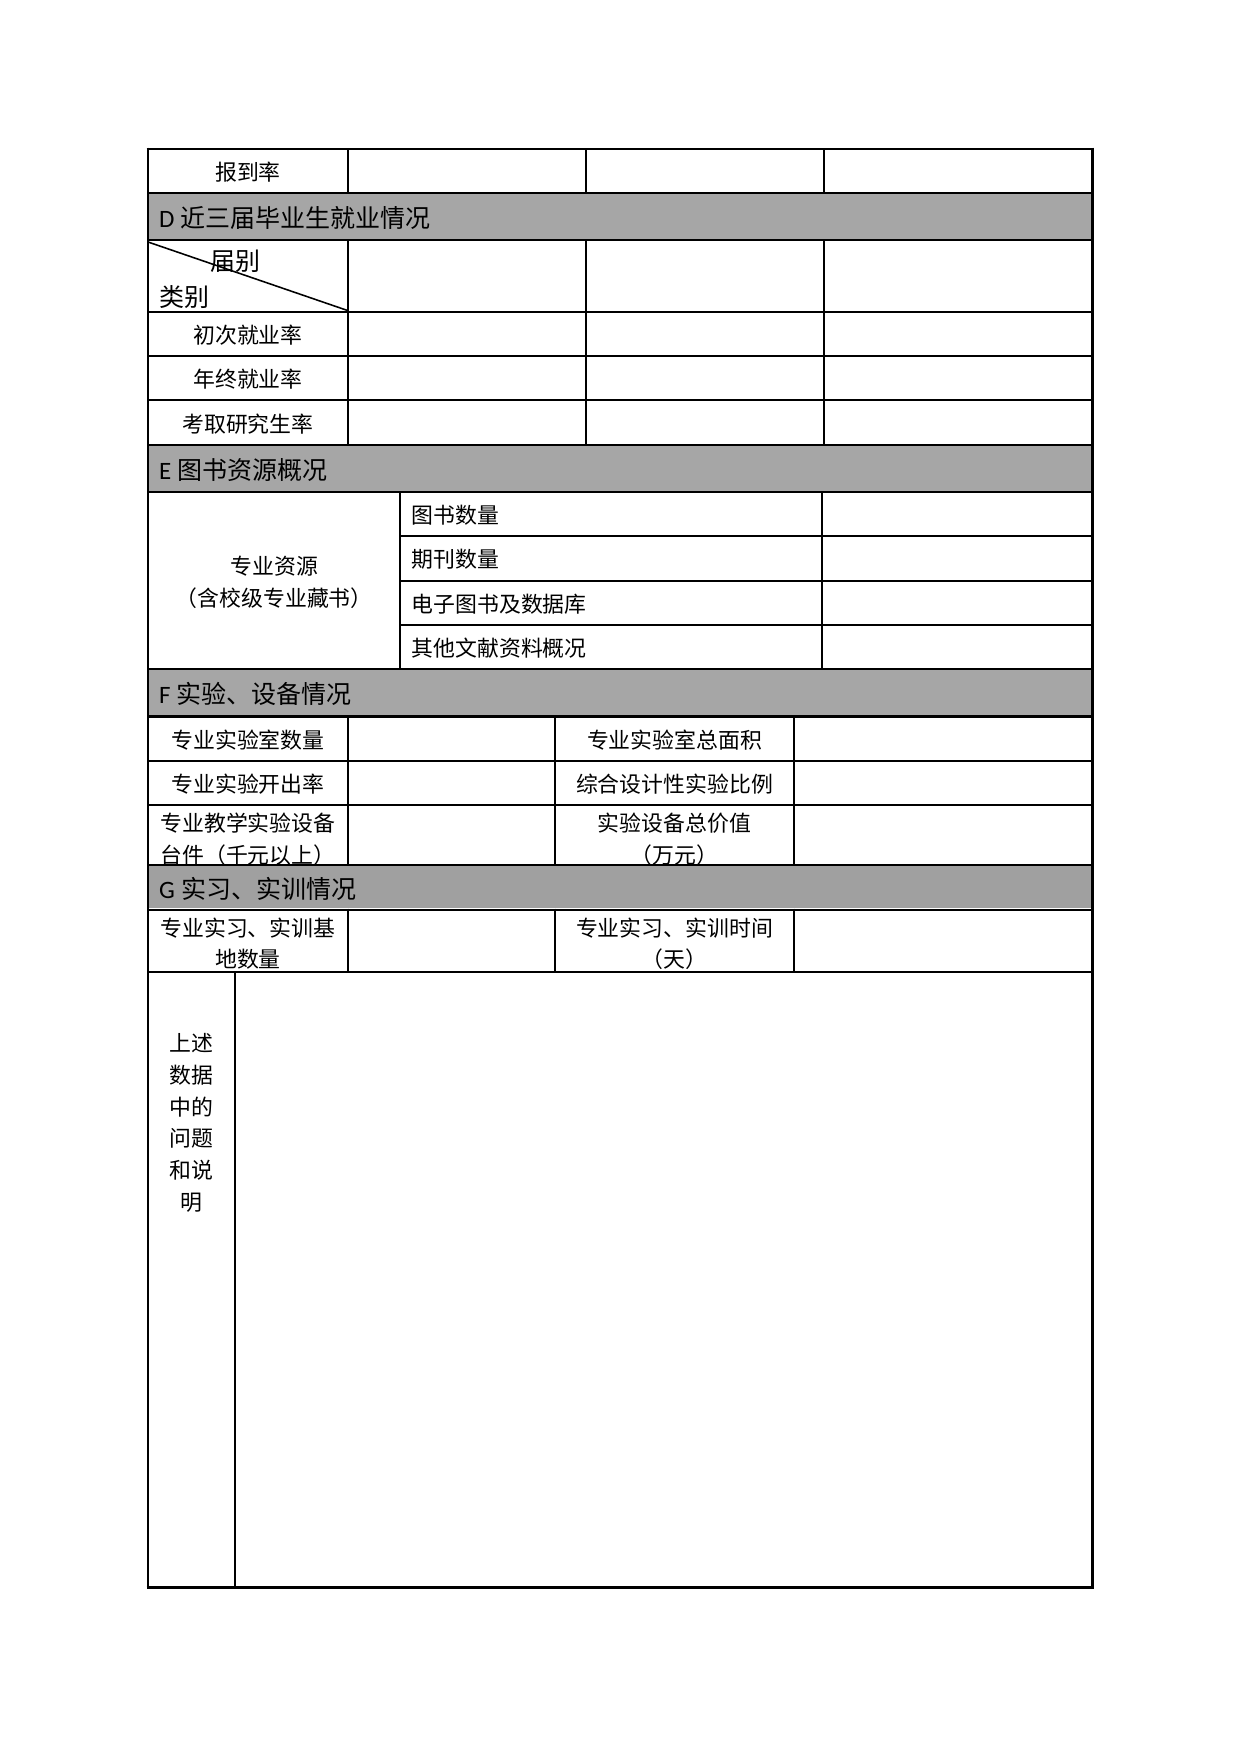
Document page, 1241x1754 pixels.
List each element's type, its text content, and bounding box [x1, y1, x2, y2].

table_cell [349, 313, 585, 355]
table_cell [795, 762, 1091, 804]
table_cell [349, 762, 554, 804]
table_cell [587, 401, 823, 444]
table_cell 专业实习、实训基地数量 [149, 911, 347, 971]
table_cell 其他文献资料概况 [401, 626, 821, 668]
table_cell [795, 806, 1091, 864]
table_cell 届别 类别 [151, 241, 347, 309]
table_cell [349, 806, 554, 864]
table_cell 年终就业率 [149, 357, 347, 399]
table_cell F 实验、设备情况 [149, 670, 1091, 715]
table_cell E 图书资源概况 [149, 446, 1091, 491]
table_cell [825, 313, 1091, 355]
table_cell [825, 357, 1091, 399]
table_cell [236, 973, 1091, 1586]
table_cell [349, 401, 585, 444]
table_cell [823, 626, 1091, 668]
table_cell 综合设计性实验比例 [556, 762, 793, 804]
table_cell 专业实验室数量 [149, 718, 347, 759]
table_cell 专业资源 （含校级专业藏书） [149, 493, 399, 668]
table_cell 初次就业率 [149, 313, 347, 355]
table_cell [349, 241, 585, 311]
table_cell 专业实验开出率 [149, 762, 347, 804]
table_cell [823, 582, 1091, 624]
table_cell [825, 241, 1091, 311]
table_cell [349, 911, 554, 971]
table_cell 专业实习、实训时间（天） [556, 911, 793, 971]
table_cell [587, 150, 823, 192]
table_cell [823, 493, 1091, 535]
table_cell G 实习、实训情况 [149, 866, 1091, 908]
table_cell [795, 718, 1091, 759]
table_cell [587, 357, 823, 399]
table_cell [587, 313, 823, 355]
table_cell [825, 401, 1091, 444]
table_cell 图书数量 [401, 493, 821, 535]
table_cell D 近三届毕业生就业情况 [149, 194, 1091, 239]
table_cell [587, 241, 823, 311]
table_cell 期刊数量 [401, 537, 821, 579]
table_cell 报到率 [149, 150, 347, 192]
table_cell 考取研究生率 [149, 401, 347, 444]
table_cell 上述数据中的问题和说明 [149, 973, 234, 1586]
table_cell [825, 150, 1091, 192]
table_cell 电子图书及数据库 [401, 582, 821, 624]
table_cell [349, 150, 585, 192]
table_cell 实验设备总价值 （万元） [556, 806, 793, 864]
table_cell [823, 537, 1091, 579]
table_cell [349, 357, 585, 399]
table_cell 专业实验室总面积 [556, 718, 793, 759]
table_cell 届别 类别 [149, 244, 343, 311]
table_cell 专业教学实验设备台件（千元以上） [149, 806, 347, 864]
table_cell [795, 911, 1091, 971]
table_cell [349, 718, 554, 759]
